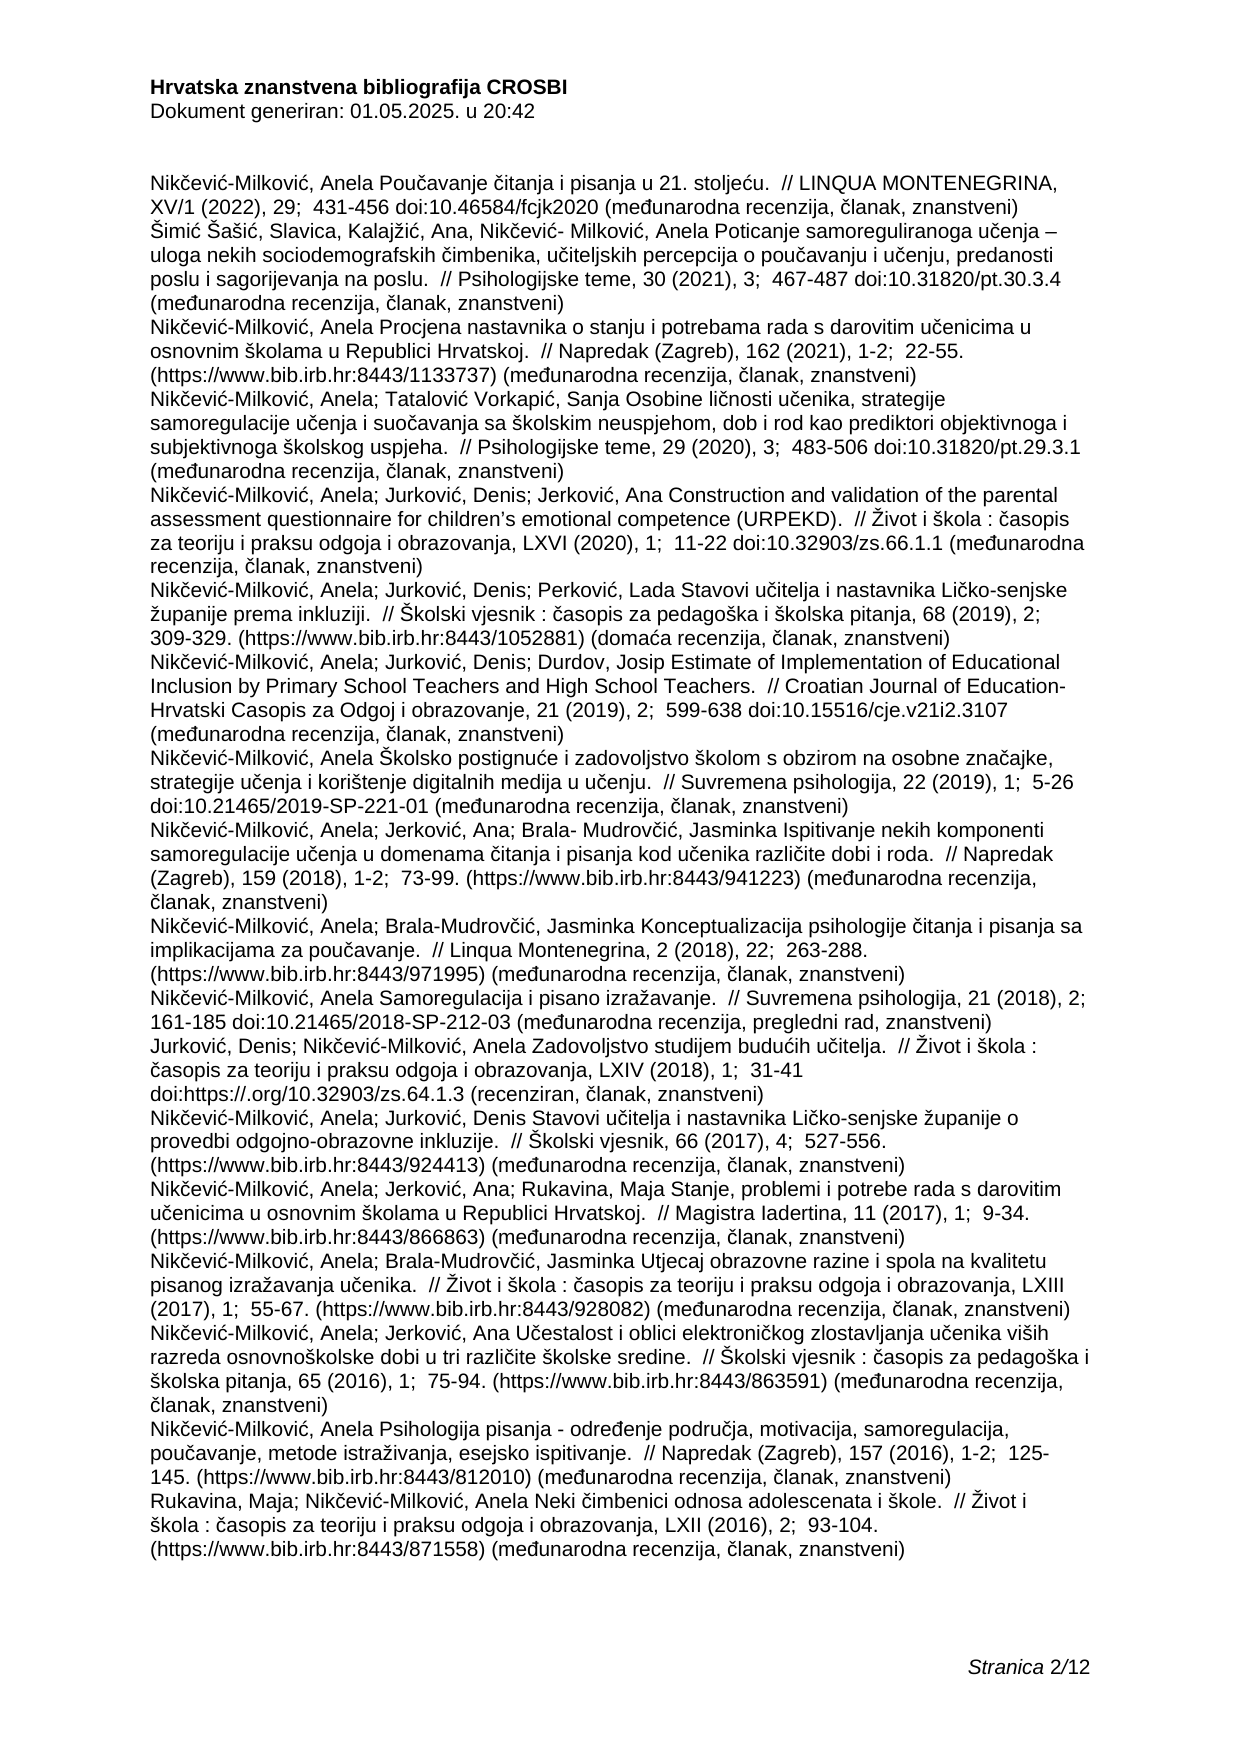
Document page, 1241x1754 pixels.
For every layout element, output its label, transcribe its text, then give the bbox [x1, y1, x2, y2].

text Nikčević-Milković, Anela [150, 986, 1090, 1033]
text Nikčević-Milković, Anela [150, 1417, 1090, 1489]
text Nikčević-Milković, Anela; Brala-Mudrovčić, Jasminka [150, 1249, 1090, 1321]
text Jurković, Denis; Nikčević-Milković, Anela [150, 1033, 1090, 1105]
text Nikčević-Milković, Anela; Jerković, Ana; Brala- Mudrovčić, Jasminka [150, 818, 1090, 914]
text Nikčević-Milković, Anela [150, 315, 1090, 387]
text Nikčević-Milković, Anela [150, 746, 1090, 818]
text Nikčević-Milković, Anela; Jerković, Ana; Rukavina, Maja [150, 1177, 1090, 1249]
text Nikčević-Milković, Anela; Jurković, Denis; Durdov, Josip [150, 650, 1090, 746]
text Nikčević-Milković, Anela; Jerković, Ana [150, 1321, 1090, 1417]
text Nikčević-Milković, Anela; Jurković, Denis; Perković, Lada [150, 578, 1090, 650]
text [150, 1489, 1090, 1561]
text Nikčević-Milković, Anela; Brala-Mudrovčić, Jasminka [150, 914, 1090, 986]
text Nikčević-Milković, Anela; Jurković, Denis; Jerković, Ana [150, 482, 1090, 578]
text Nikčević-Milković, Anela [150, 171, 1090, 219]
text Šimić Šašić, Slavica, Kalajžić, Ana, Nikčević- Milković, Anela [150, 219, 1090, 315]
text Nikčević-Milković, Anela; Tatalović Vorkapić, Sanja [150, 387, 1090, 482]
text Nikčević-Milković, Anela; Jurković, Denis [150, 1105, 1090, 1177]
